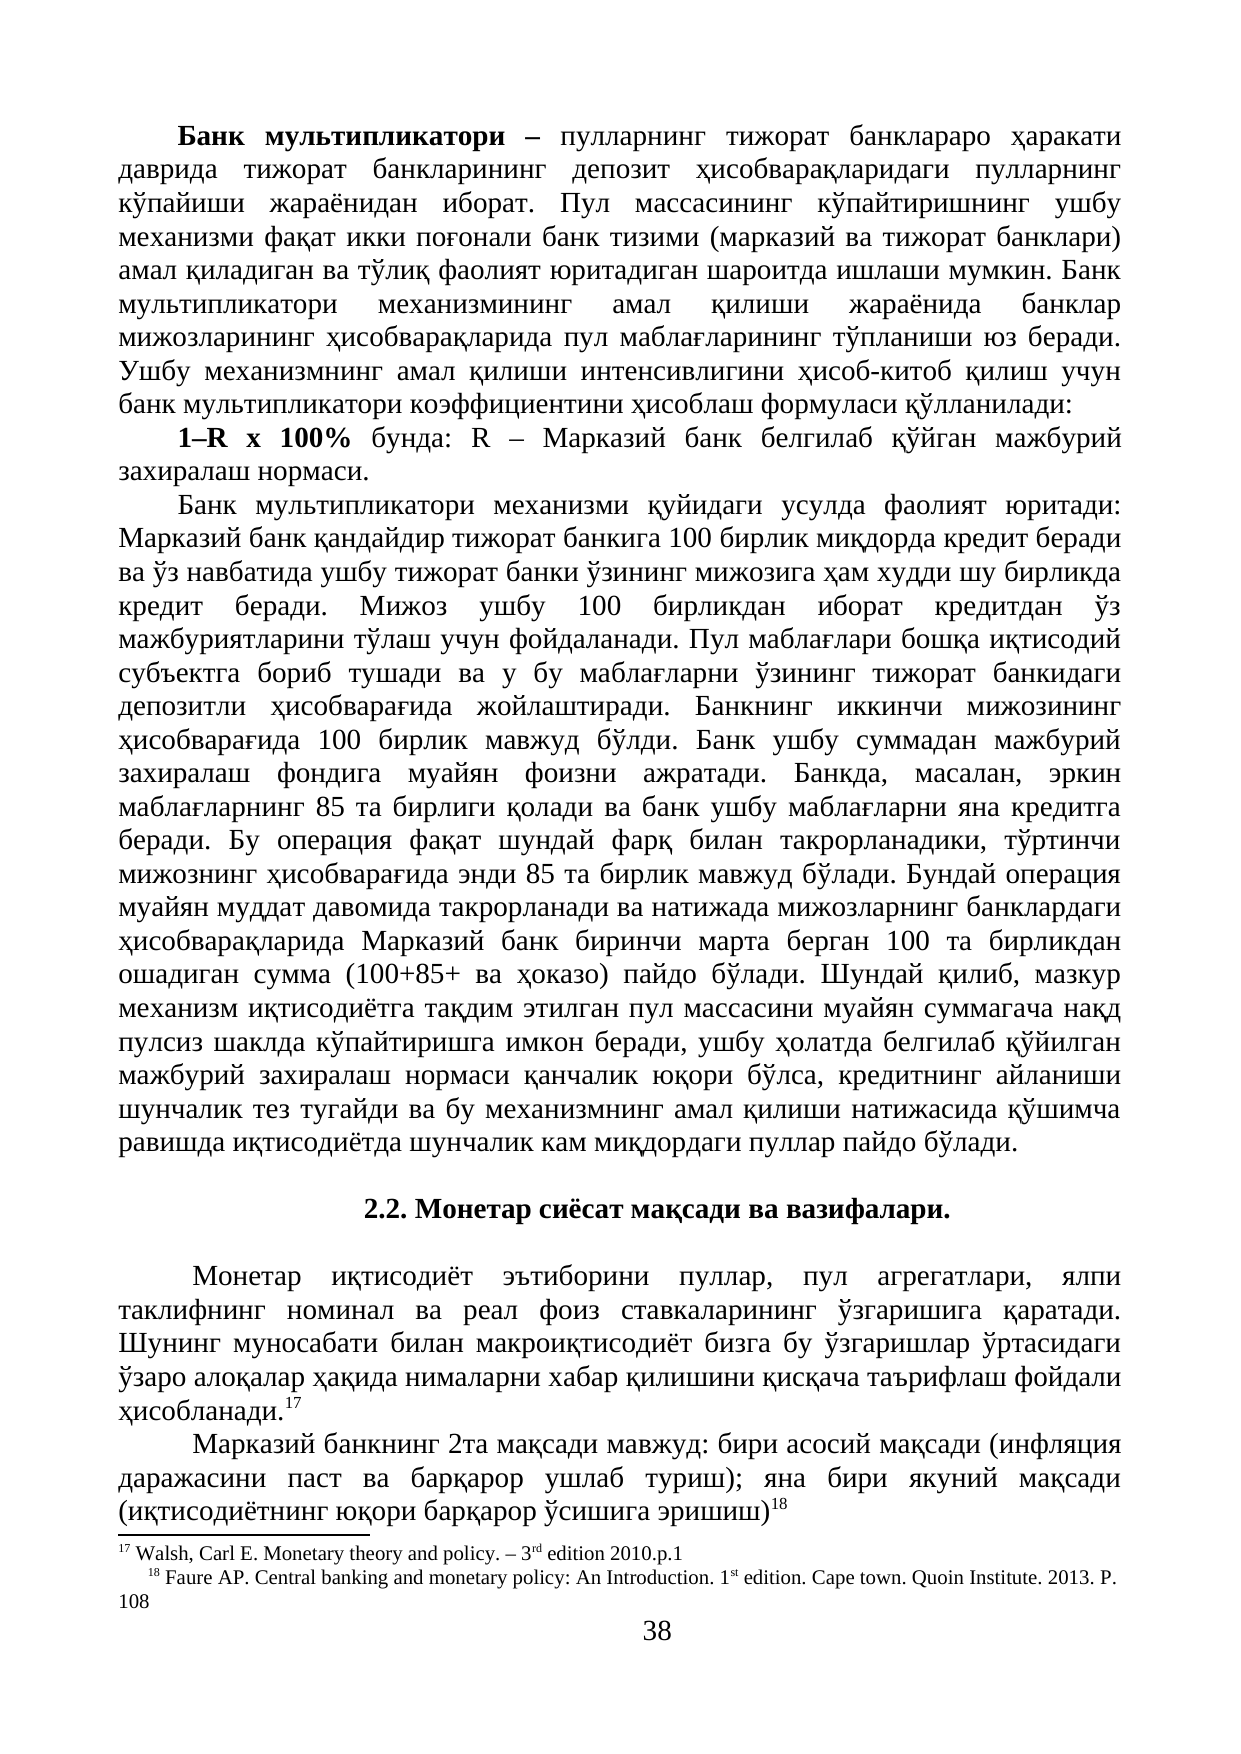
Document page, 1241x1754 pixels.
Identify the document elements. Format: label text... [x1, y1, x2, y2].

list 1–R х 100% бунда: R – Марказий банк белгилаб қўйган мажбурий захиралаш нормаси. [118, 420, 1122, 487]
text Марказий банкнинг 2та мақсади мавжуд: бири асосий мақсади (инфляция даражасини паст ва барқарор ушлаб туриш); яна бири якуний мақсади (иқтисодиётнинг юқори барқарор ўсишига эришиш) [118, 1426, 1122, 1527]
text 2.2. Монетар сиёсат мақсади ва вазифалари. [118, 1191, 1122, 1225]
list Банк мультипликатори механизми қуйидаги усулда фаолият юритади: Марказий банк қандайдир тижорат банкига 100 бирлик миқдорда кредит беради ва ўз навбатида ушбу тижорат банки ўзининг мижозига ҳам худди шу бирликда кредит беради. Мижоз ушбу 100 бирликдан иборат кредитдан ўз мажбуриятларини тўлаш учун фойдаланади. Пул маблағлари бошқа иқтисодий субъектга бориб тушади ва у бу маблағларни ўзининг тижорат банкидаги депозитли ҳисобварағида жойлаштиради. Банкнинг иккинчи мижозининг ҳисобварағида 100 бирлик мавжуд бўлди. Банк ушбу суммадан мажбурий захиралаш фондига муайян фоизни ажратади. Банкда, масалан, эркин маблағларнинг 85 та бирлиги қолади ва банк ушбу маблағларни яна кредитга беради. Бу операция фақат шундай фарқ билан такрорланадики, тўртинчи мижознинг ҳисобварағида энди 85 та бирлик мавжуд бўлади. Бундай операция муайян муддат давомида такрорланади ва натижада мижозларнинг банклардаги ҳисобварақларида Марказий банк биринчи марта берган 100 та бирликдан ошадиган сумма (100+85+ ва ҳоказо) пайдо бўлади. Шундай қилиб, мазкур механизм иқтисодиётга тақдим этилган пул массасини муайян суммагача нақд пулсиз шаклда кўпайтиришга имкон беради, ушбу ҳолатда белгилаб қўйилган мажбурий захиралаш нормаси қанчалик юқори бўлса, кредитнинг айланиши шунчалик тез тугайди ва бу механизмнинг амал қилиши натижасида қўшимча равишда иқтисодиётда шунчалик кам миқдордаги пуллар пайдо бўлади. [118, 487, 1122, 1158]
text Монетар иқтисодиёт эътиборини пуллар, пул агрегатлари, ялпи таклифнинг номинал ва реал фоиз ставкаларининг ўзгаришига қаратади. Шунинг муносабати билан макроиқтисодиёт бизга бу ўзгаришлар ўртасидаги ўзаро алоқалар ҳақида нималарни хабар қилишини қисқача таърифлаш фойдали ҳисобланади. [118, 1258, 1122, 1426]
list Банк мультипликатори – пулларнинг тижорат банклараро ҳаракати даврида тижорат банкларининг депозит ҳисобварақларидаги пулларнинг кўпайиши жараёнидан иборат. Пул массасининг кўпайтиришнинг ушбу механизми фақат икки поғонали банк тизими (марказий ва тижорат банклари) амал қиладиган ва тўлиқ фаолият юритадиган шароитда ишлаши мумкин. Банк мультипликатори механизмининг амал қилиши жараёнида банклар мижозларининг ҳисобварақларида пул маблағларининг тўпланиши юз беради. Ушбу механизмнинг амал қилиши интенсивлигини ҳисоб-китоб қилиш учун банк мультипликатори коэффициентини ҳисоблаш формуласи қўлланилади: [118, 118, 1122, 420]
